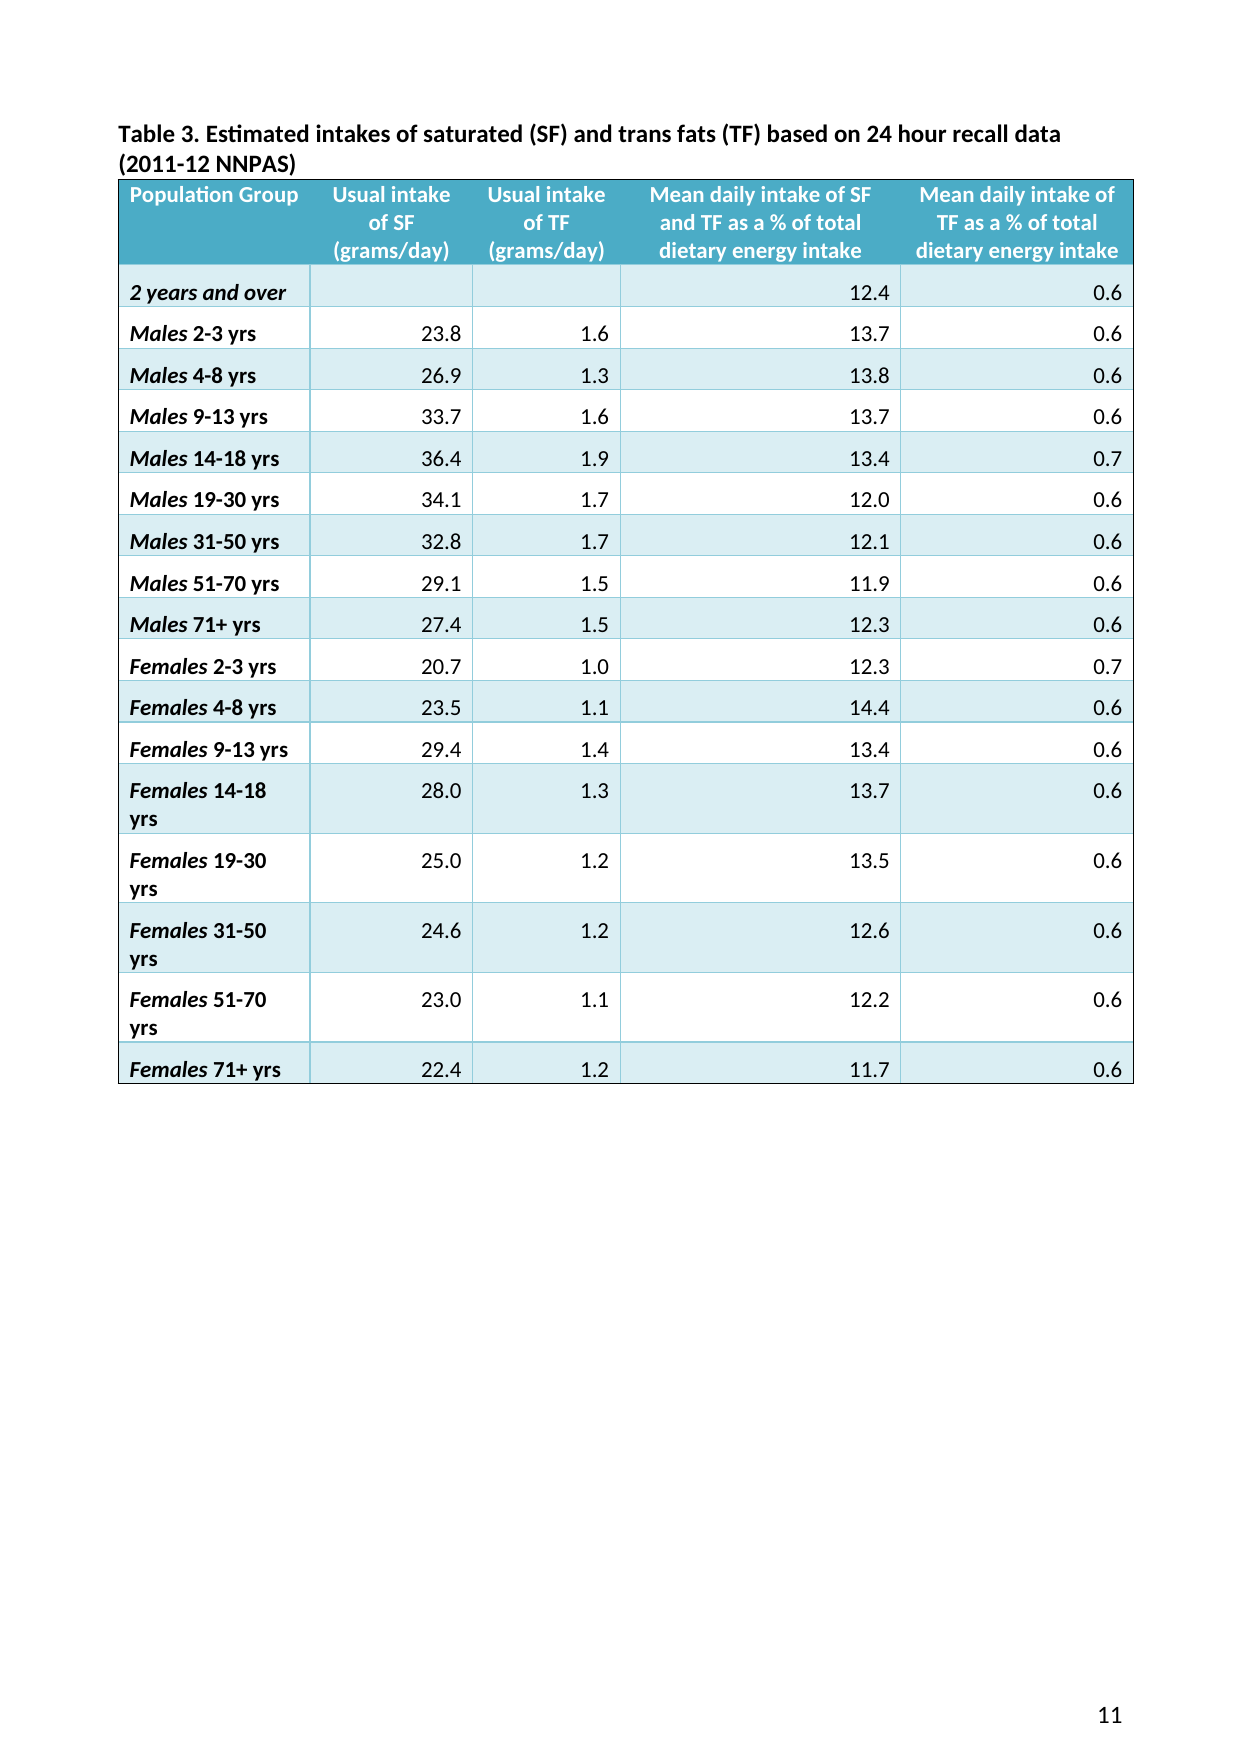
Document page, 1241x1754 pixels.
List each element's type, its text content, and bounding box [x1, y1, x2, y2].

table_cell Males 51-70 yrs [119, 556, 309, 597]
table_cell 20.7 [311, 639, 472, 680]
table_cell 11.9 [621, 556, 900, 597]
table_cell 12.4 [621, 265, 900, 306]
table_cell 0.6 [901, 515, 1133, 555]
table_cell 33.7 [311, 390, 472, 431]
table_header Usual intake of SF (grams/day) [311, 180, 472, 264]
table_cell 13.4 [621, 723, 900, 763]
table_cell Females 14-18 yrs [119, 764, 309, 833]
table_cell 29.1 [311, 556, 472, 597]
table_cell 0.6 [901, 1043, 1133, 1083]
table_cell 1.1 [473, 681, 620, 721]
table_cell 34.1 [311, 473, 472, 514]
table_cell Males 14-18 yrs [119, 432, 309, 472]
table_cell Males 2-3 yrs [119, 307, 309, 347]
table_cell 23.0 [311, 973, 472, 1041]
table_cell 1.3 [473, 349, 620, 389]
table_cell 13.8 [621, 349, 900, 389]
table_cell 0.6 [901, 265, 1133, 306]
table_cell 1.9 [473, 432, 620, 472]
table_cell 0.6 [901, 723, 1133, 763]
table_cell 12.1 [621, 515, 900, 555]
table_cell 2 years and over [119, 265, 309, 306]
table_cell 0.6 [901, 598, 1133, 638]
table_cell 13.7 [621, 307, 900, 347]
table_cell 1.3 [473, 764, 620, 833]
table_cell 1.1 [473, 973, 620, 1041]
table_cell 1.2 [473, 1043, 620, 1083]
table_cell Females 19-30 yrs [119, 834, 309, 902]
table_cell 26.9 [311, 349, 472, 389]
table_cell 27.4 [311, 598, 472, 638]
table_cell 13.5 [621, 834, 900, 902]
table_cell 0.6 [901, 834, 1133, 902]
table_cell 12.6 [621, 903, 900, 972]
table_cell 25.0 [311, 834, 472, 902]
table_cell 1.4 [473, 723, 620, 763]
table_cell 1.0 [473, 639, 620, 680]
table_cell 1.6 [473, 307, 620, 347]
table_cell 0.6 [901, 390, 1133, 431]
table_header Usual intake of TF (grams/day) [473, 180, 620, 264]
table_cell 0.7 [901, 432, 1133, 472]
table_cell 36.4 [311, 432, 472, 472]
table_cell 0.6 [901, 681, 1133, 721]
table_cell Females 71+ yrs [119, 1043, 309, 1083]
table_cell 1.2 [473, 903, 620, 972]
table_cell Females 2-3 yrs [119, 639, 309, 680]
table_cell 0.6 [901, 349, 1133, 389]
table_cell 13.4 [621, 432, 900, 472]
text Table 3. Estimated intakes of saturated (SF) and trans fats (TF) based on 24 hour recall data (2011-12 NNPAS) [118, 118, 1122, 179]
table_cell [473, 265, 620, 306]
table_cell Males 31-50 yrs [119, 515, 309, 555]
table_cell 1.5 [473, 556, 620, 597]
table_cell 23.8 [311, 307, 472, 347]
table_cell 14.4 [621, 681, 900, 721]
table_cell 0.6 [901, 556, 1133, 597]
table_cell 12.3 [621, 639, 900, 680]
table_cell 13.7 [621, 764, 900, 833]
table_cell 29.4 [311, 723, 472, 763]
table_cell 1.6 [473, 390, 620, 431]
table_cell Males 71+ yrs [119, 598, 309, 638]
table_cell 12.2 [621, 973, 900, 1041]
table_cell 0.6 [901, 764, 1133, 833]
table_cell 0.6 [901, 473, 1133, 514]
table_cell 0.6 [901, 973, 1133, 1041]
table_cell Males 9-13 yrs [119, 390, 309, 431]
table_cell 0.6 [901, 903, 1133, 972]
table_cell 13.7 [621, 390, 900, 431]
table_cell 28.0 [311, 764, 472, 833]
table_cell Males 4-8 yrs [119, 349, 309, 389]
table_header Population Group [119, 180, 309, 264]
table_cell Females 51-70 yrs [119, 973, 309, 1041]
table_cell [311, 265, 472, 306]
table_cell 23.5 [311, 681, 472, 721]
table_cell 0.7 [901, 639, 1133, 680]
table_header Mean daily intake of TF as a % of total dietary energy intake [901, 180, 1133, 264]
table_cell 0.6 [901, 307, 1133, 347]
table_cell Males 19-30 yrs [119, 473, 309, 514]
table_header Mean daily intake of SF and TF as a % of total dietary energy intake [621, 180, 900, 264]
table_cell 1.7 [473, 515, 620, 555]
table_cell Females 9-13 yrs [119, 723, 309, 763]
table_cell 1.2 [473, 834, 620, 902]
table_cell 11.7 [621, 1043, 900, 1083]
table_cell 22.4 [311, 1043, 472, 1083]
table_cell Females 31-50 yrs [119, 903, 309, 972]
table_cell 32.8 [311, 515, 472, 555]
table_cell Females 4-8 yrs [119, 681, 309, 721]
table_cell 1.7 [473, 473, 620, 514]
table_cell 24.6 [311, 903, 472, 972]
table_cell 12.3 [621, 598, 900, 638]
table_cell 12.0 [621, 473, 900, 514]
table_cell 1.5 [473, 598, 620, 638]
